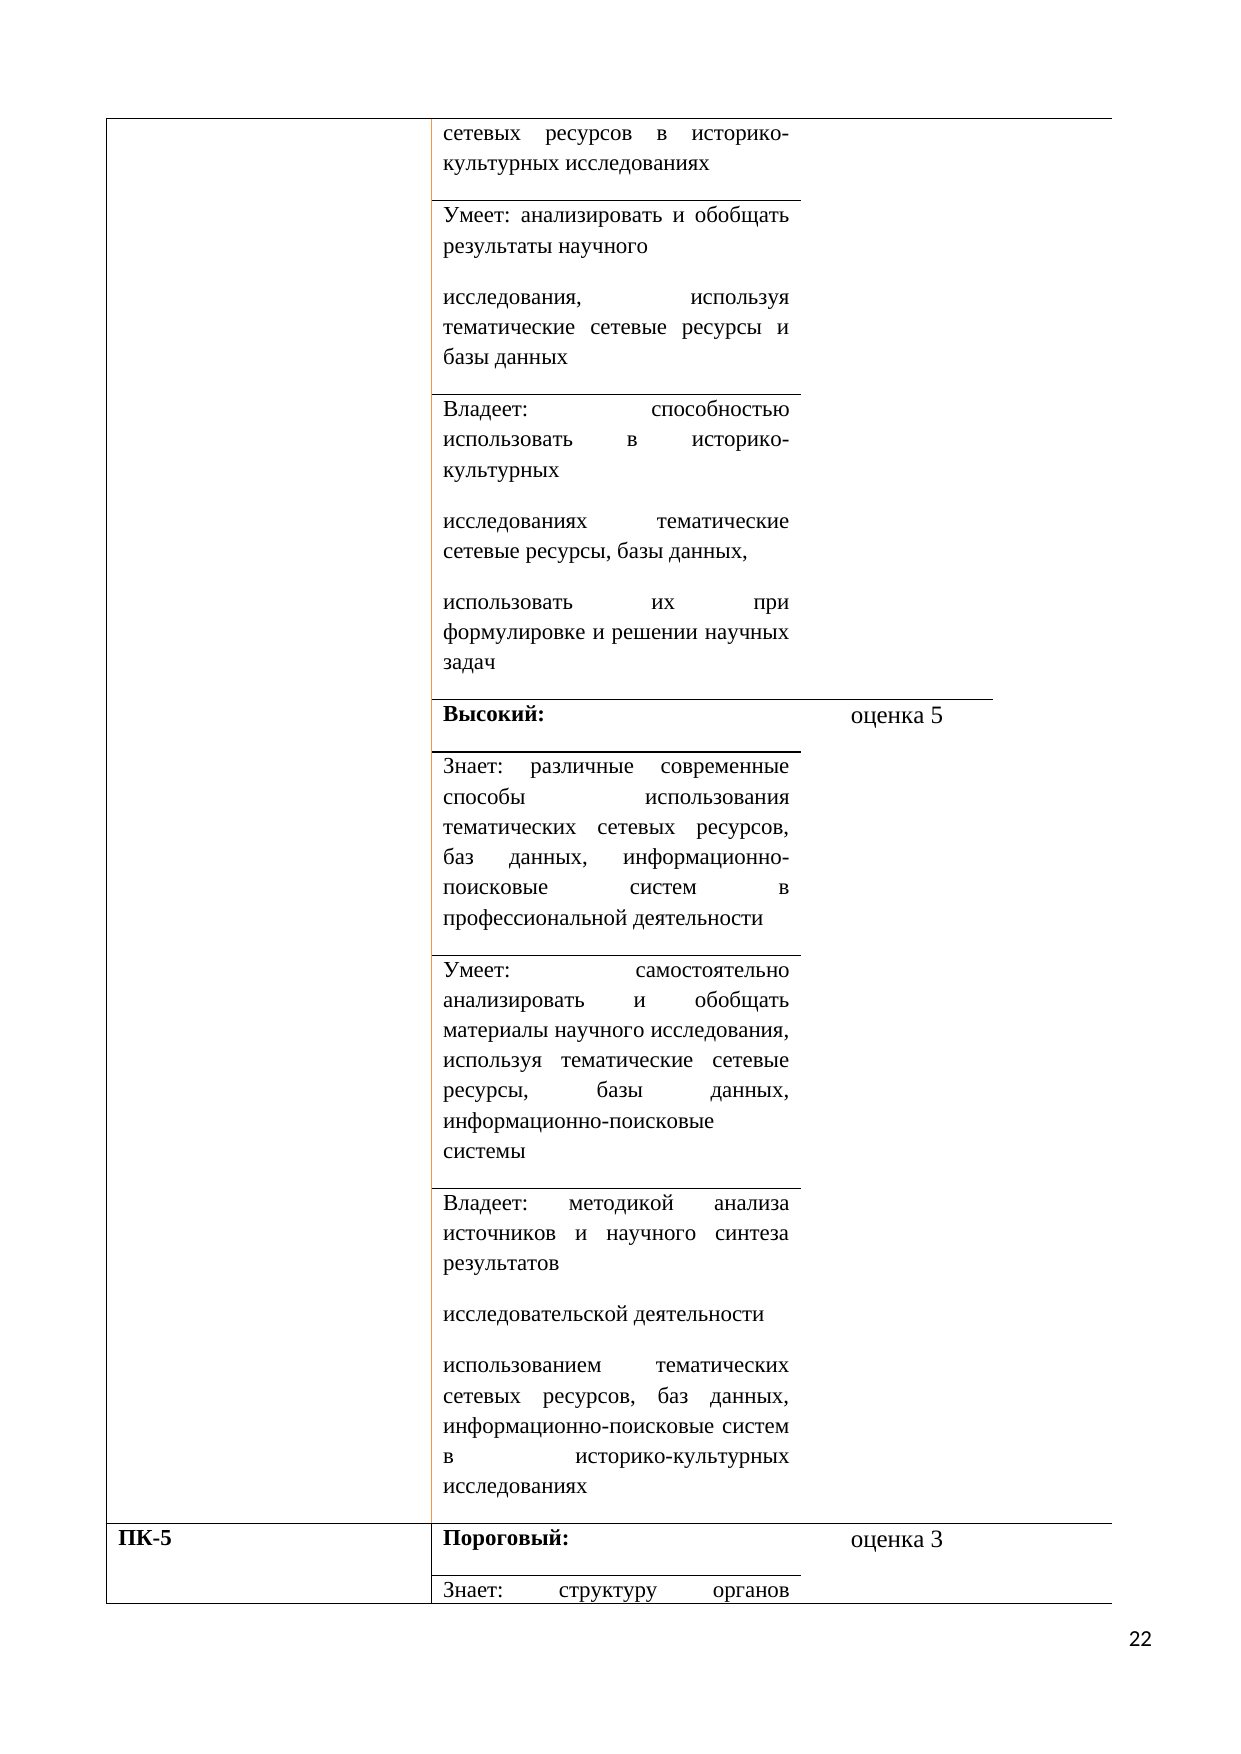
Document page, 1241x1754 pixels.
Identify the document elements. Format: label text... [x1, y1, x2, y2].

table_cell Умеет: анализировать и обобщать результаты научного исследования, используя тематические сетевые ресурсы и базы данных [432, 201, 801, 394]
table_cell ПК-5 [107, 1524, 210, 1603]
table_cell Умеет: самостоятельно анализировать и обобщать материалы научного исследования, используя тематические сетевые ресурсы, базы данных, информационно-поисковые системы [432, 956, 801, 1188]
table_cell оценка 5 [801, 700, 993, 1523]
table_cell Владеет: способностью использовать в историко-культурных исследованиях тематические сетевые ресурсы, базы данных, использовать их при формулировке и решении научных задач [432, 395, 801, 699]
table_cell Пороговый: [432, 1524, 801, 1575]
table_cell Владеет: методикой анализа источников и научного синтеза результатов исследовательской деятельности использованием тематических сетевых ресурсов, баз данных, информационно-поисковые систем в историко-культурных исследованиях [432, 1189, 801, 1523]
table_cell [432, 1576, 801, 1603]
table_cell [432, 119, 801, 200]
table_cell [210, 1524, 431, 1603]
table_cell Знает: различные современные способы использования тематических сетевых ресурсов, баз данных, информационно-поисковые систем в профессиональной деятельности [432, 753, 801, 954]
table_cell [993, 1524, 1112, 1603]
table_cell оценка 3 [801, 1524, 993, 1603]
table_cell Высокий: [432, 700, 801, 751]
